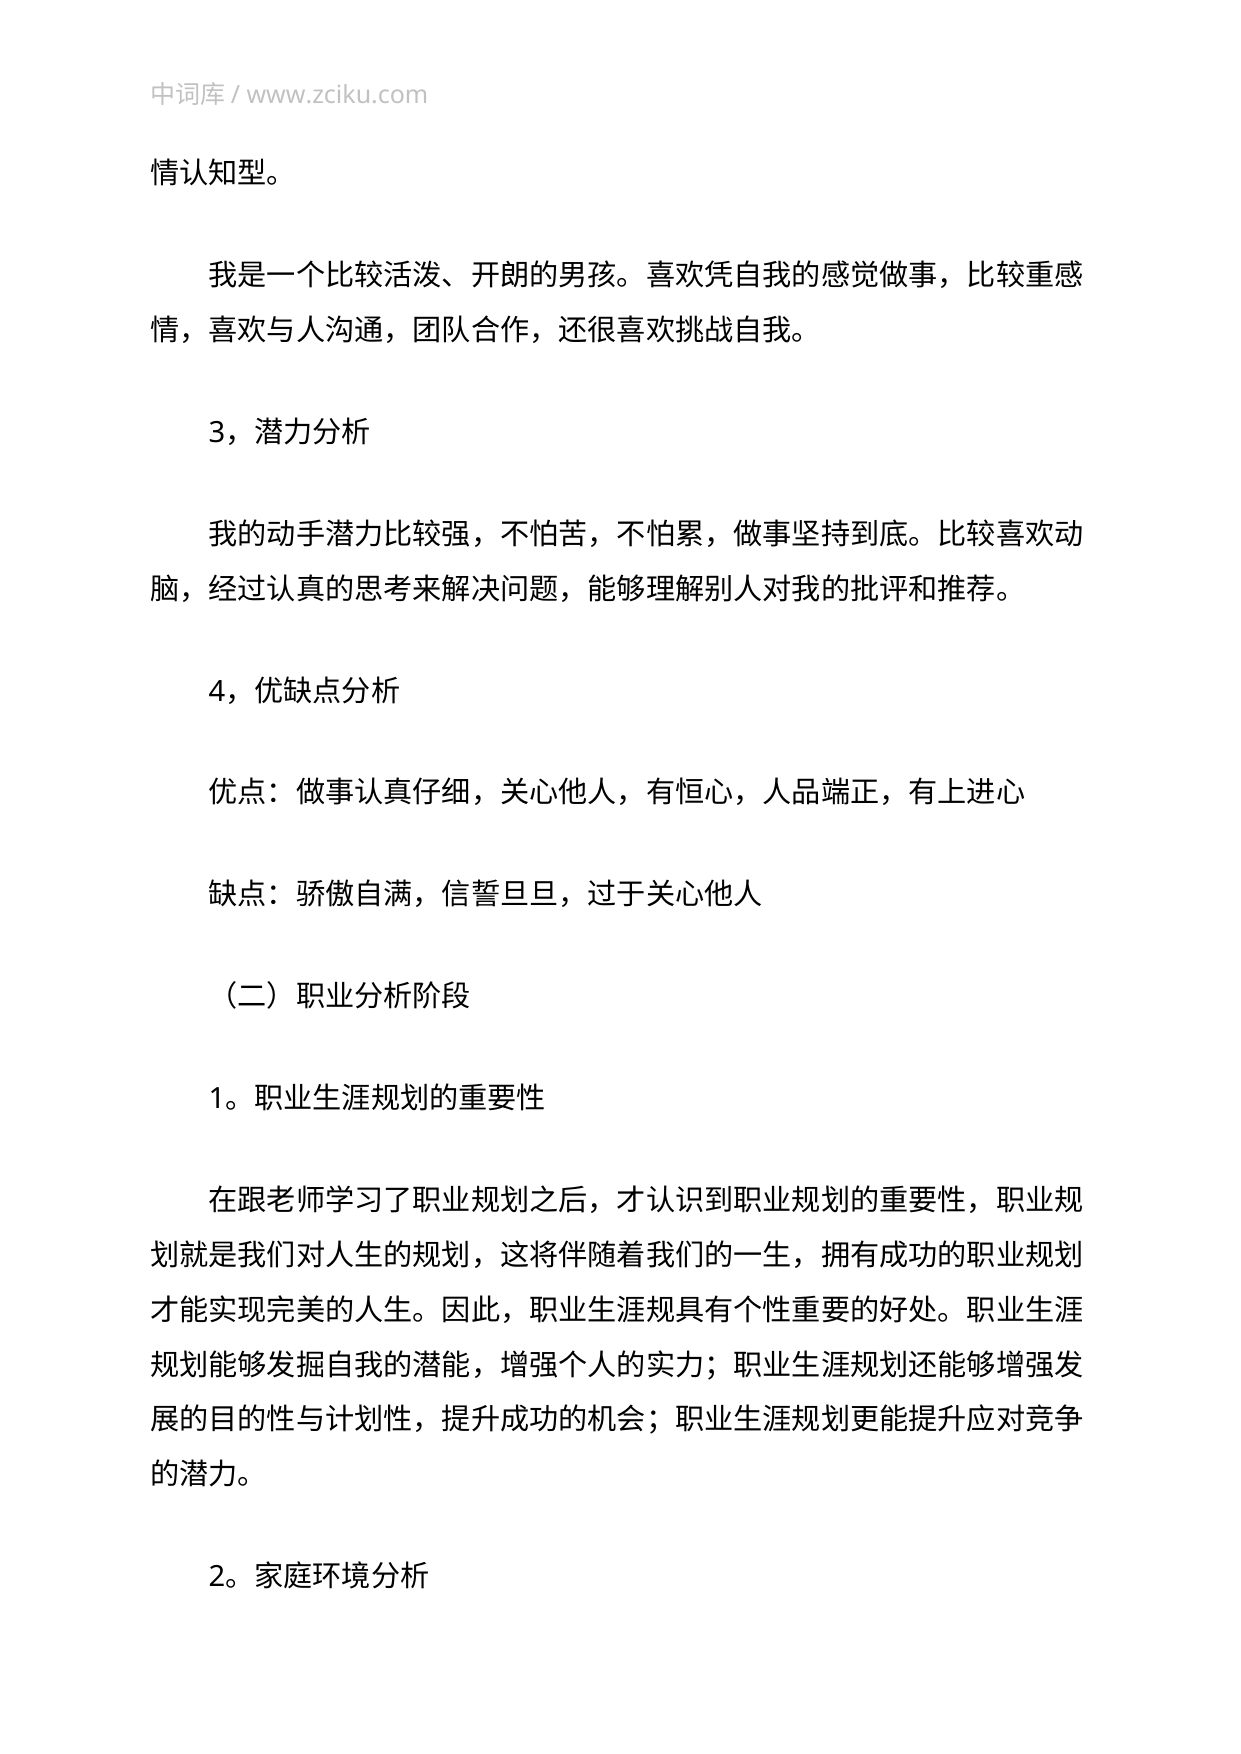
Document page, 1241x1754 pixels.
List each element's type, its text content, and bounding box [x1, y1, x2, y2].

text （二）职业分析阶段 [150, 973, 1090, 1015]
text 2。家庭环境分析 [150, 1553, 1090, 1595]
text 4，优缺点分析 [150, 667, 1090, 709]
text 1。职业生涯规划的重要性 [150, 1074, 1090, 1117]
text 在跟老师学习了职业规划之后，才认识到职业规划的重要性，职业规划就是我们对人生的规划，这将伴随着我们的一生，拥有成功的职业规划才能实现完美的人生。因此，职业生涯规具有个性重要的好处。职业生涯规划能够发掘自我的潜能，增强个人的实力；职业生涯规划还能够增强发展的目的性与计划性，提升成功的机会；职业生涯规划更能提升应对竞争的潜力。 [150, 1176, 1090, 1493]
text 缺点：骄傲自满，信誓旦旦，过于关心他人 [150, 871, 1090, 913]
text 3，潜力分析 [150, 408, 1090, 451]
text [150, 150, 1090, 192]
text 我是一个比较活泼、开朗的男孩。喜欢凭自我的感觉做事，比较重感情，喜欢与人沟通，团队合作，还很喜欢挑战自我。 [150, 252, 1090, 349]
text 我的动手潜力比较强，不怕苦，不怕累，做事坚持到底。比较喜欢动脑，经过认真的思考来解决问题，能够理解别人对我的批评和推荐。 [150, 510, 1090, 608]
text 优点：做事认真仔细，关心他人，有恒心，人品端正，有上进心 [150, 769, 1090, 811]
